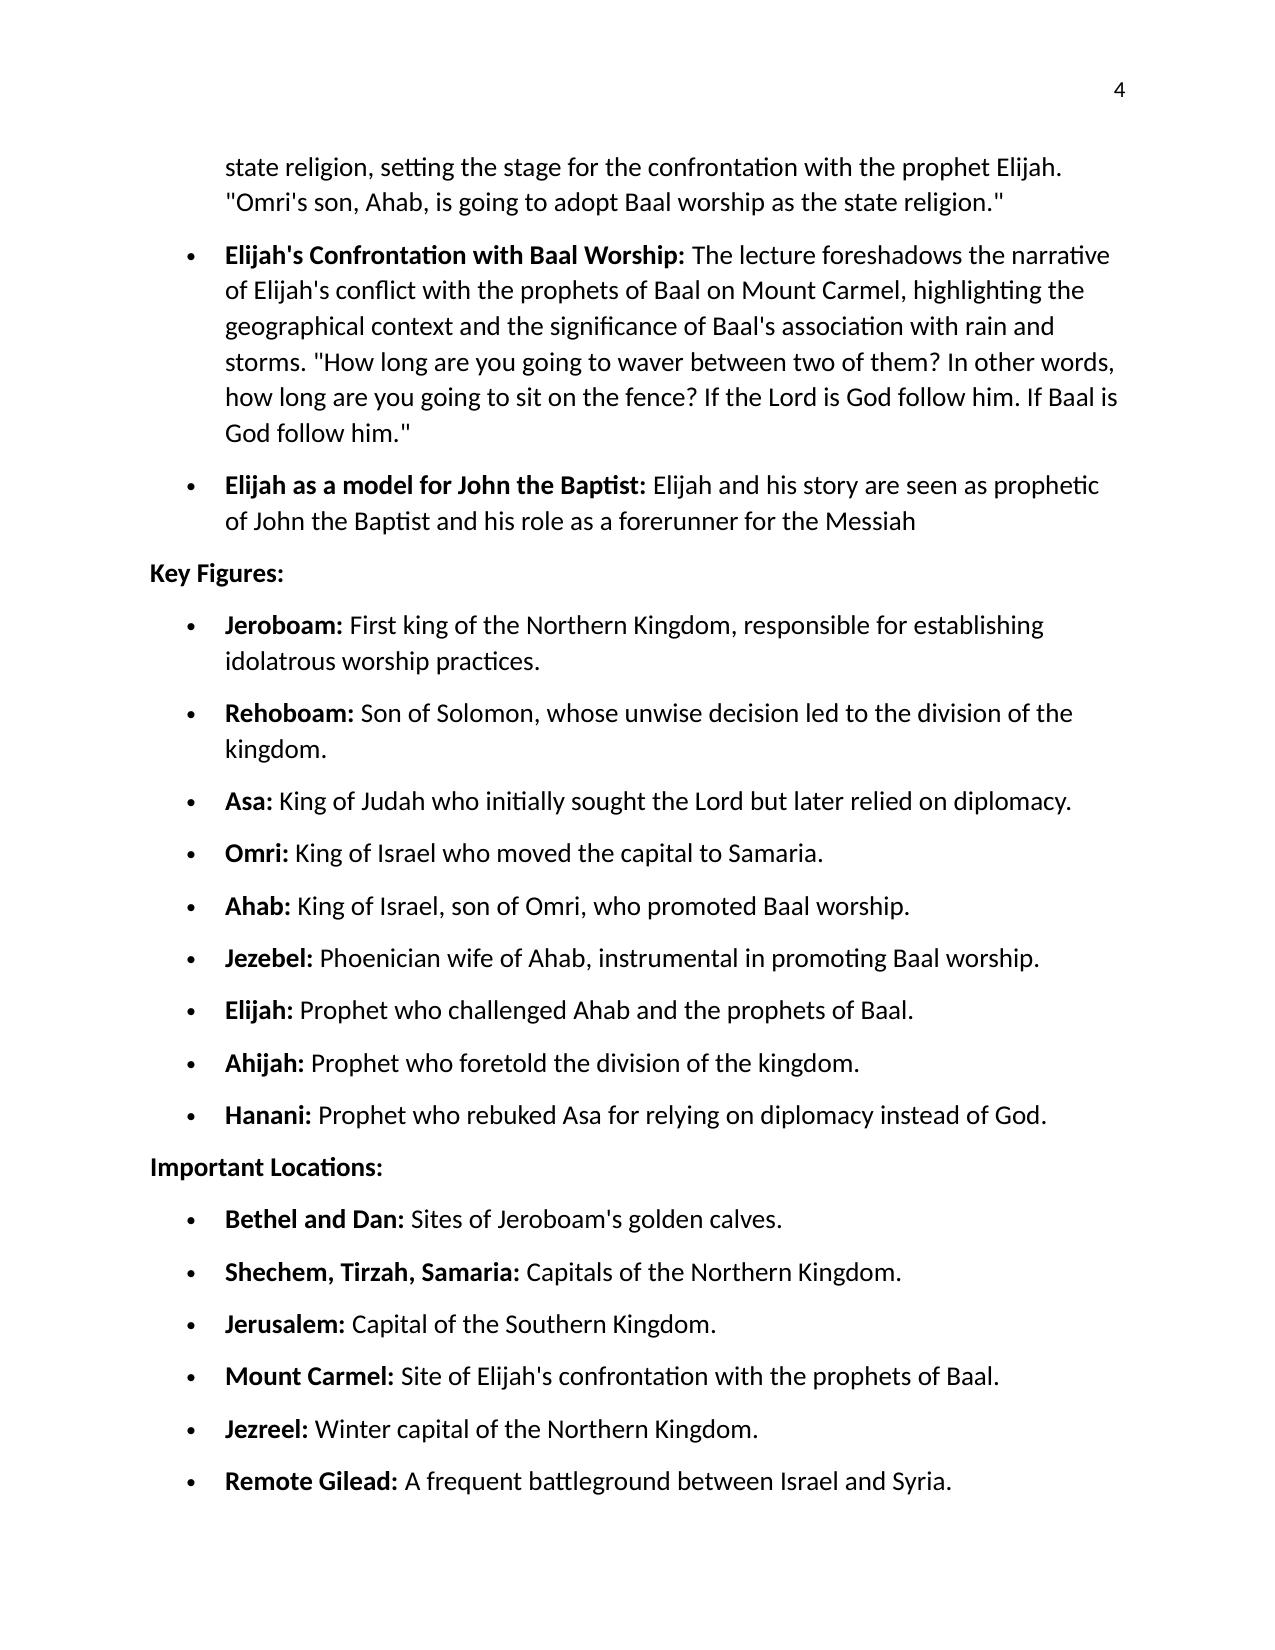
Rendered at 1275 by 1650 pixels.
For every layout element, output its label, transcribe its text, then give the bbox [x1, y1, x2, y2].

list Bethel and Dan: Sites of Jeroboam's golden calves. [187, 1203, 1125, 1236]
list Jerusalem: Capital of the Southern Kingdom. [187, 1307, 1125, 1340]
list Jeroboam: First king of the Northern Kingdom, responsible for establishing idolatrous worship practices. [187, 608, 1125, 677]
list Hanani: Prophet who rebuked Asa for relying on diplomacy instead of God. [187, 1098, 1125, 1131]
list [187, 150, 1125, 219]
list Ahijah: Prophet who foretold the division of the kingdom. [187, 1046, 1125, 1079]
list Jezebel: Phoenician wife of Ahab, instrumental in promoting Baal worship. [187, 941, 1125, 974]
list Rehoboam: Son of Solomon, whose unwise decision led to the division of the kingdom. [187, 696, 1125, 765]
list Ahab: King of Israel, son of Omri, who promoted Baal worship. [187, 889, 1125, 922]
text Important Locations: [150, 1150, 1125, 1183]
list Remote Gilead: A frequent battleground between Israel and Syria. [187, 1464, 1125, 1497]
list Elijah: Prophet who challenged Ahab and the prophets of Baal. [187, 993, 1125, 1027]
list Mount Carmel: Site of Elijah's confrontation with the prophets of Baal. [187, 1359, 1125, 1393]
list Omri: King of Israel who moved the capital to Samaria. [187, 837, 1125, 870]
text Key Figures: [150, 556, 1125, 589]
list Elijah as a model for John the Baptist: Elijah and his story are seen as prophetic of John the Baptist and his role as a forerunner for the Messiah [187, 468, 1125, 537]
list Jezreel: Winter capital of the Northern Kingdom. [187, 1412, 1125, 1445]
list Elijah's Confrontation with Baal Worship: The lecture foreshadows the narrative of Elijah's conflict with the prophets of Baal on Mount Carmel, highlighting the geographical context and the significance of Baal's association with rain and storms. "How long are you going to waver between two of them? In other words, how long are you going to sit on the fence? If the Lord is God follow him. If Baal is God follow him." [187, 238, 1125, 449]
list Asa: King of Judah who initially sought the Lord but later relied on diplomacy. [187, 784, 1125, 817]
list Shechem, Tirzah, Samaria: Capitals of the Northern Kingdom. [187, 1255, 1125, 1288]
